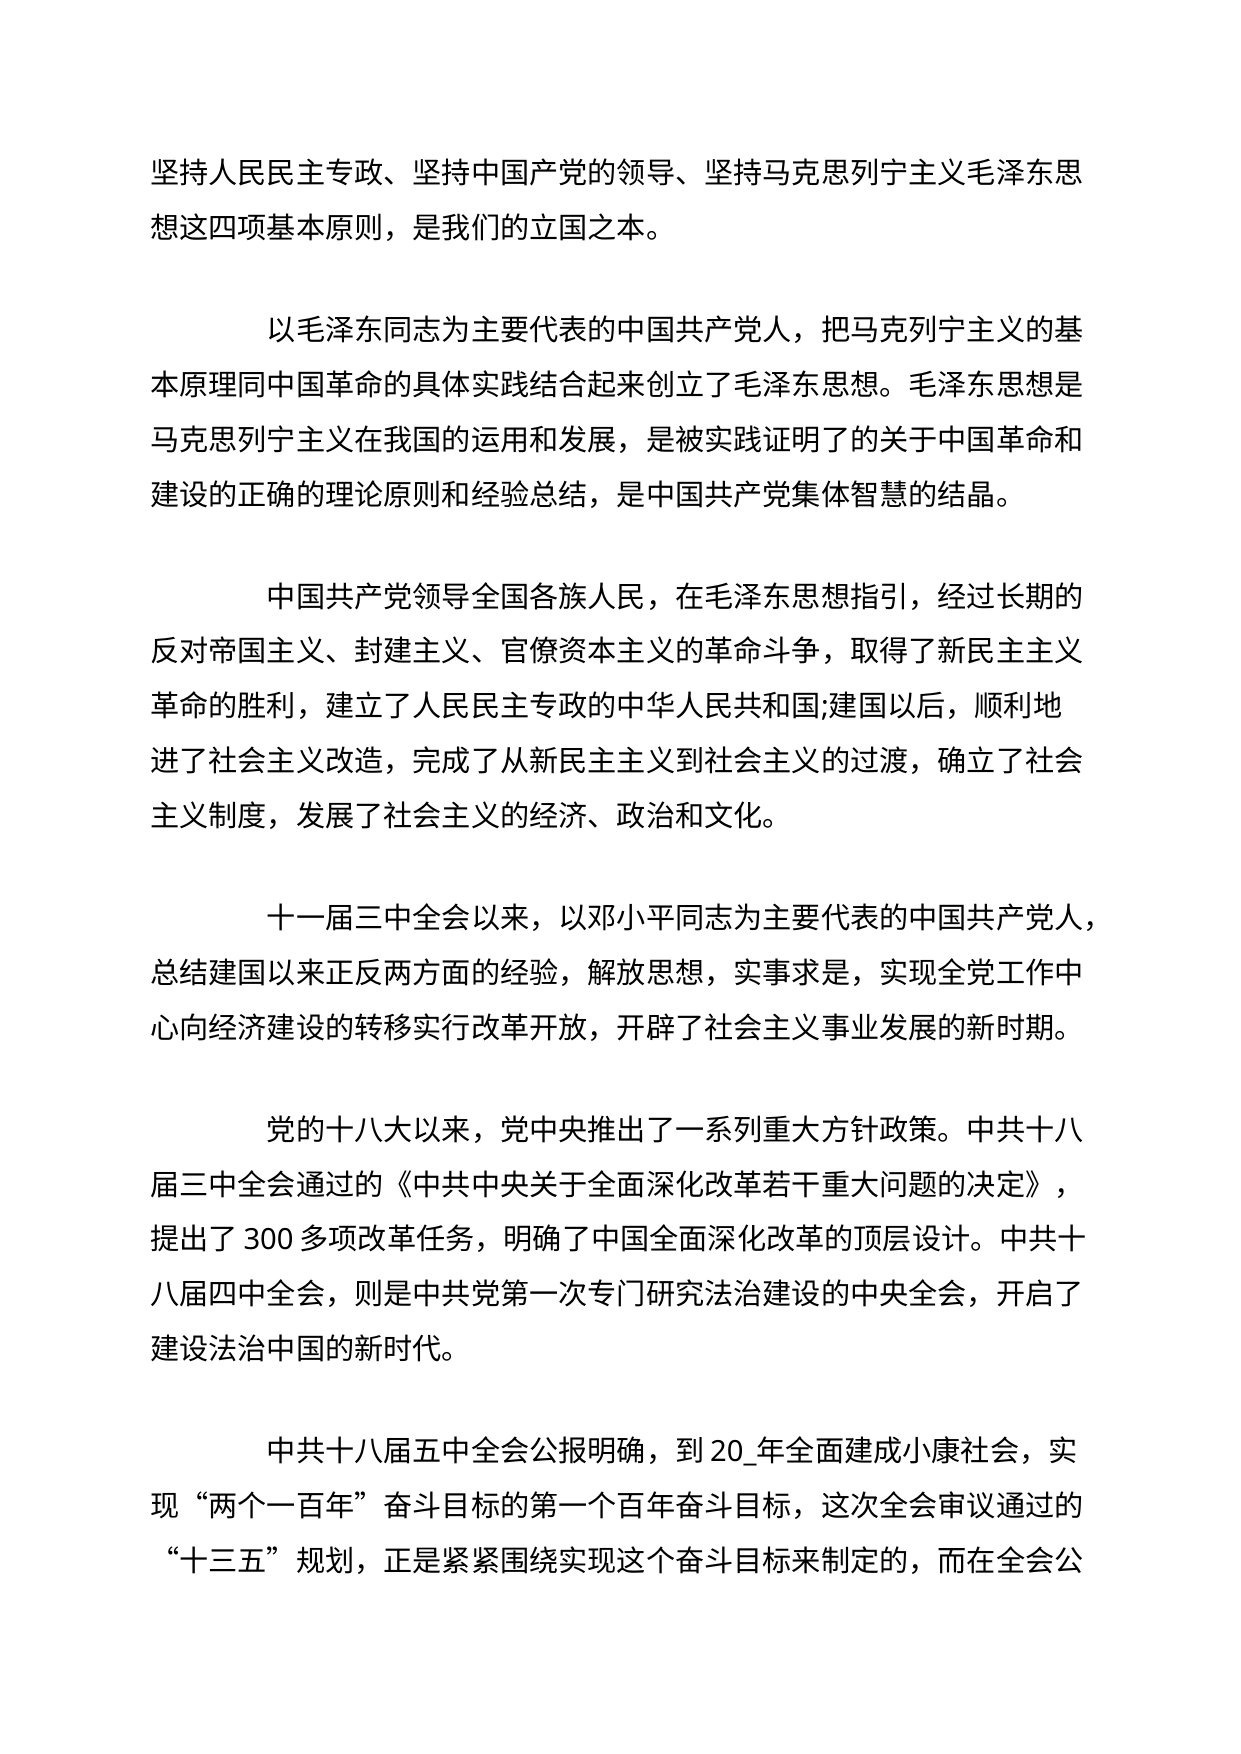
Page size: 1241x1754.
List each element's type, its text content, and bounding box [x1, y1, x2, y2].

text 党的十八大以来，党中央推出了一系列重大方针政策。中共十八届三中全会通过的《中共中央关于全面深化改革若干重大问题的决定》，提出了300多项改革任务，明确了中国全面深化改革的顶层设计。中共十八届四中全会，则是中共党第一次专门研究法治建设的中央全会，开启了建设法治中国的新时代。 [150, 1106, 1090, 1368]
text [150, 150, 1090, 247]
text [150, 1428, 1090, 1580]
text 十一届三中全会以来，以邓小平同志为主要代表的中国共产党人，总结建国以来正反两方面的经验，解放思想，实事求是，实现全党工作中心向经济建设的转移实行改革开放，开辟了社会主义事业发展的新时期。 [150, 894, 1090, 1047]
text 以毛泽东同志为主要代表的中国共产党人，把马克列宁主义的基本原理同中国革命的具体实践结合起来创立了毛泽东思想。毛泽东思想是马克思列宁主义在我国的运用和发展，是被实践证明了的关于中国革命和建设的正确的理论原则和经验总结，是中国共产党集体智慧的结晶。 [150, 307, 1090, 514]
text 中国共产党领导全国各族人民，在毛泽东思想指引，经过长期的反对帝国主义、封建主义、官僚资本主义的革命斗争，取得了新民主主义革命的胜利，建立了人民民主专政的中华人民共和国;建国以后，顺利地进了社会主义改造，完成了从新民主主义到社会主义的过渡，确立了社会主义制度，发展了社会主义的经济、政治和文化。 [150, 573, 1090, 835]
